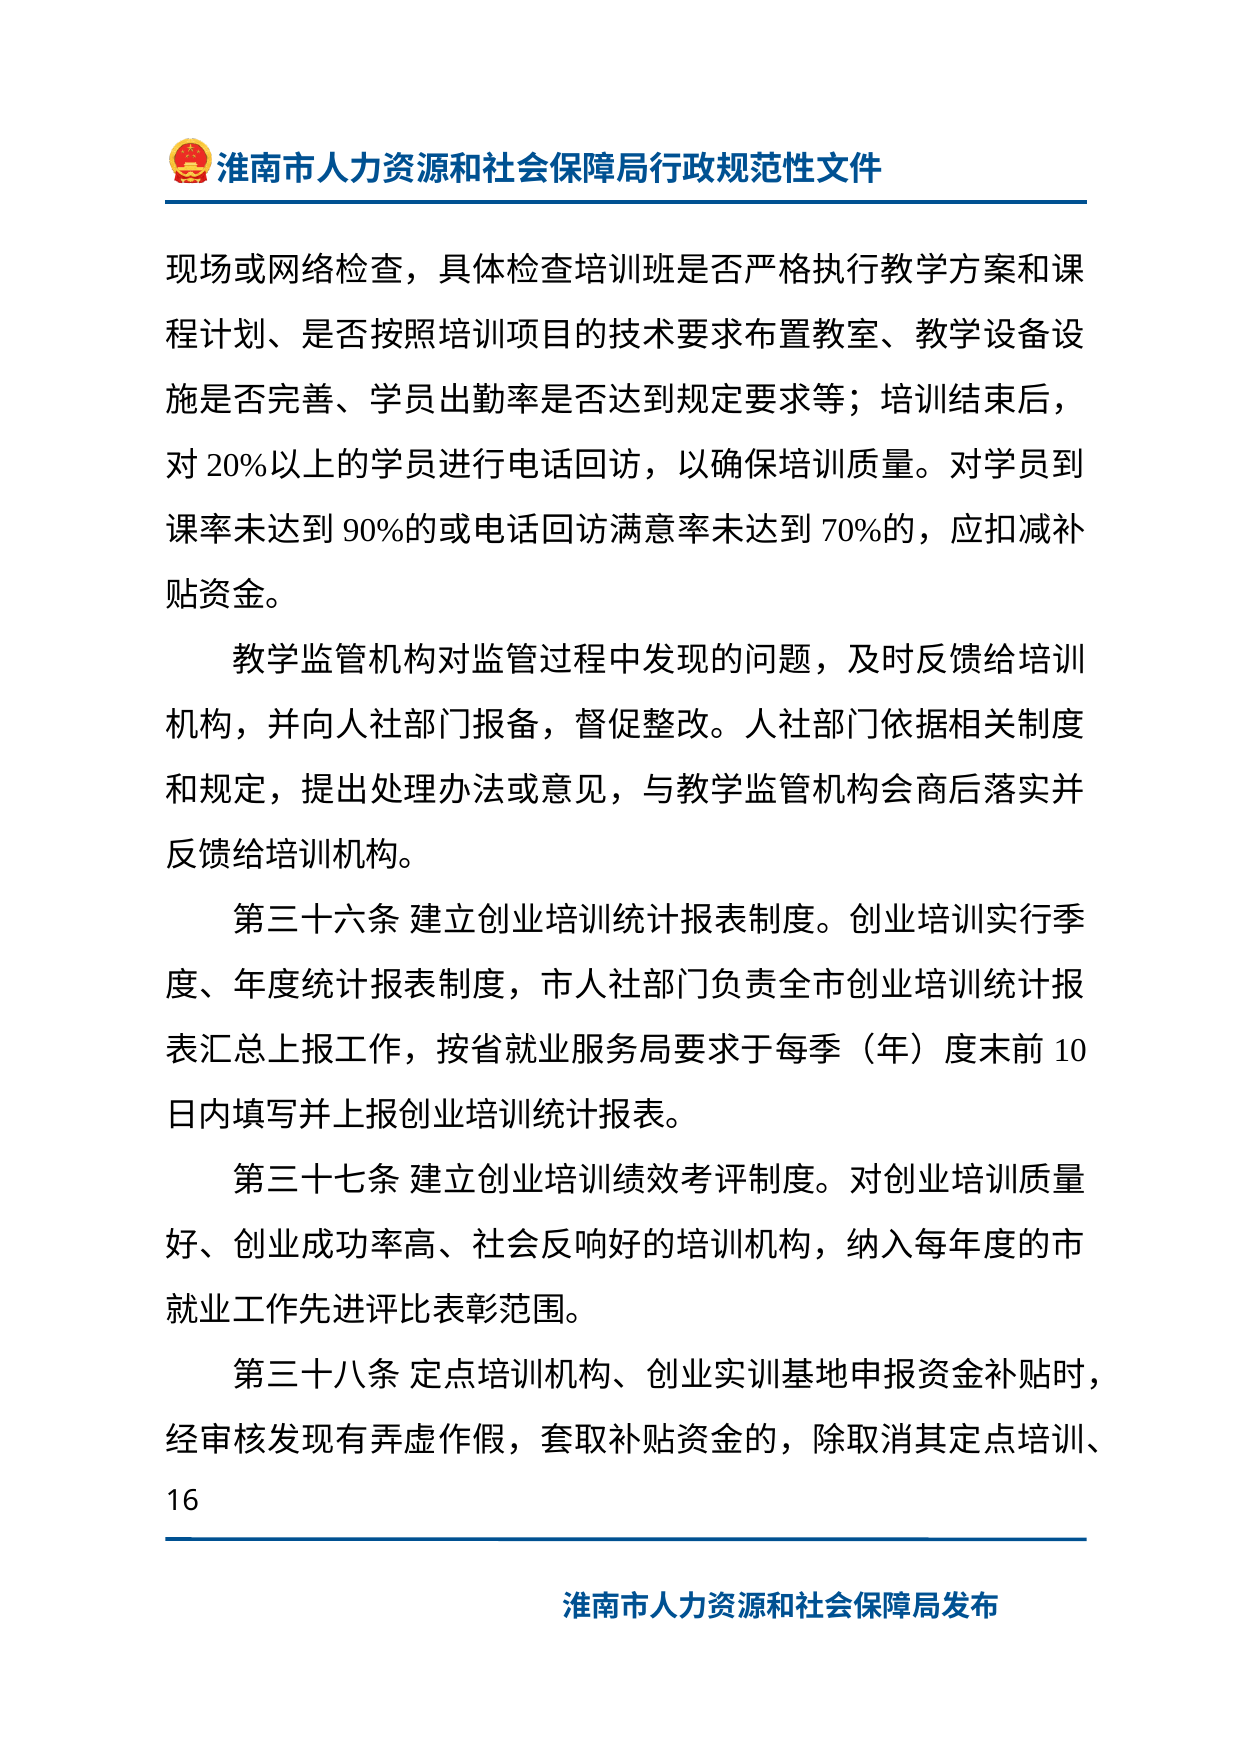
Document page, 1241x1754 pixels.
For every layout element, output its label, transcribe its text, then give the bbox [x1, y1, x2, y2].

text 第三十八条 定点培训机构、创业实训基地申报资金补贴时，经审核发现有弄虚作假，套取补贴资金的，除取消其定点培训、创业实训基地资格外，将按有关规定严肃查处，并追回所有补贴资金，追究相关人员责任，构成犯罪的，移交司法机关依法追究刑事责任。 [165, 1339, 1087, 1469]
text 教学监管机构对监管过程中发现的问题，及时反馈给培训机构，并向人社部门报备，督促整改。人社部门依据相关制度和规定，提出处理办法或意见，与教学监管机构会商后落实并反馈给培训机构。 [165, 624, 1087, 884]
text 第三十七条 建立创业培训绩效考评制度。对创业培训质量好、创业成功率高、社会反响好的培训机构，纳入每年度的市就业工作先进评比表彰范围。 [165, 1144, 1087, 1339]
text 第三十六条 建立创业培训统计报表制度。创业培训实行季度、年度统计报表制度，市人社部门负责全市创业培训统计报表汇总上报工作，按省就业服务局要求于每季（年）度末前10日内填写并上报创业培训统计报表。 [165, 884, 1087, 1144]
picture [165, 136, 216, 187]
